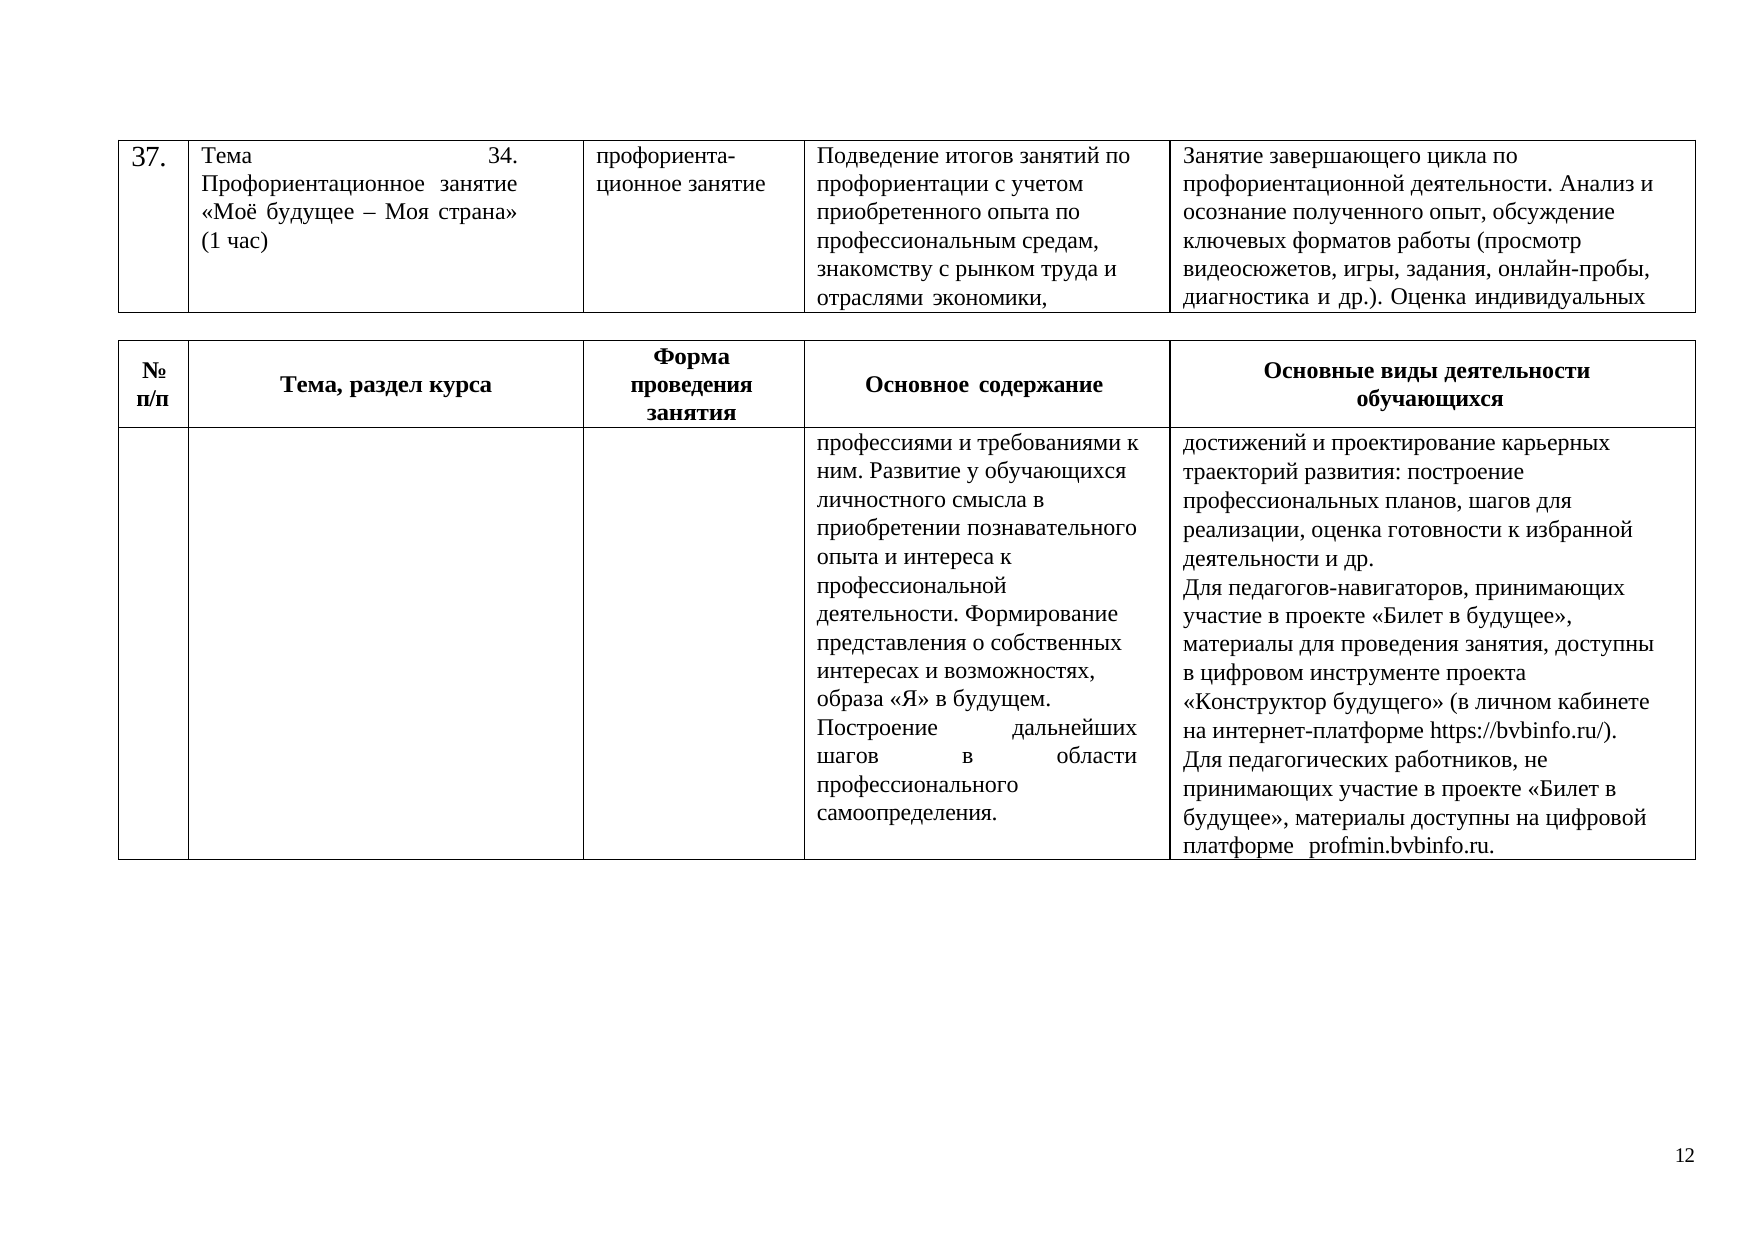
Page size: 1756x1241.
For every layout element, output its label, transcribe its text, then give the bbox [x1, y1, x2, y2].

table_header Тема, раздел курса [189, 341, 583, 427]
table_cell [119, 428, 188, 859]
table_header Основные виды деятельности обучающихся [1171, 341, 1695, 427]
table_cell [584, 428, 804, 859]
table_cell [189, 428, 583, 859]
table_header Основное содержание [805, 341, 1169, 427]
table_header № п/п [119, 341, 188, 427]
table_cell 37. [119, 141, 188, 312]
table_header Форма проведения занятия [584, 341, 804, 427]
table_cell достижений и проектирование карьерных траекторий развития: построение профессиональных планов, шагов для реализации, оценка готовности к избранной деятельности и др. Для педагогов-навигаторов, принимающих участие в проекте «Билет в будущее», материалы для проведения занятия, доступны в цифровом инструменте проекта «Конструктор будущего» (в личном кабинете на интернет-платформе https://bvbinfo.ru/). Для педагогических работников, не принимающих участие в проекте «Билет в будущее», материалы доступны на цифровой платформе profmin.bvbinfo.ru. [1171, 428, 1695, 859]
table_cell профориента- ционное занятие [584, 141, 804, 312]
table_cell Тема 34. Профориентационное занятие «Моё будущее – Моя страна» (1 час) [189, 141, 583, 312]
table_cell Занятие завершающего цикла по профориентационной деятельности. Анализ и осознание полученного опыт, обсуждение ключевых форматов работы (просмотр видеосюжетов, игры, задания, онлайн-пробы, диагностика и др.). Оценка индивидуальных [1171, 141, 1695, 312]
table_cell профессиями и требованиями к ним. Развитие у обучающихся личностного смысла в приобретении познавательного опыта и интереса к профессиональной деятельности. Формирование представления о собственных интересах и возможностях, образа «Я» в будущем. Построение дальнейших шагов в области профессионального самоопределения. [805, 428, 1169, 859]
table_cell Подведение итогов занятий по профориентации с учетом приобретенного опыта по профессиональным средам, знакомству с рынком труда и отраслями экономики, [805, 141, 1169, 312]
